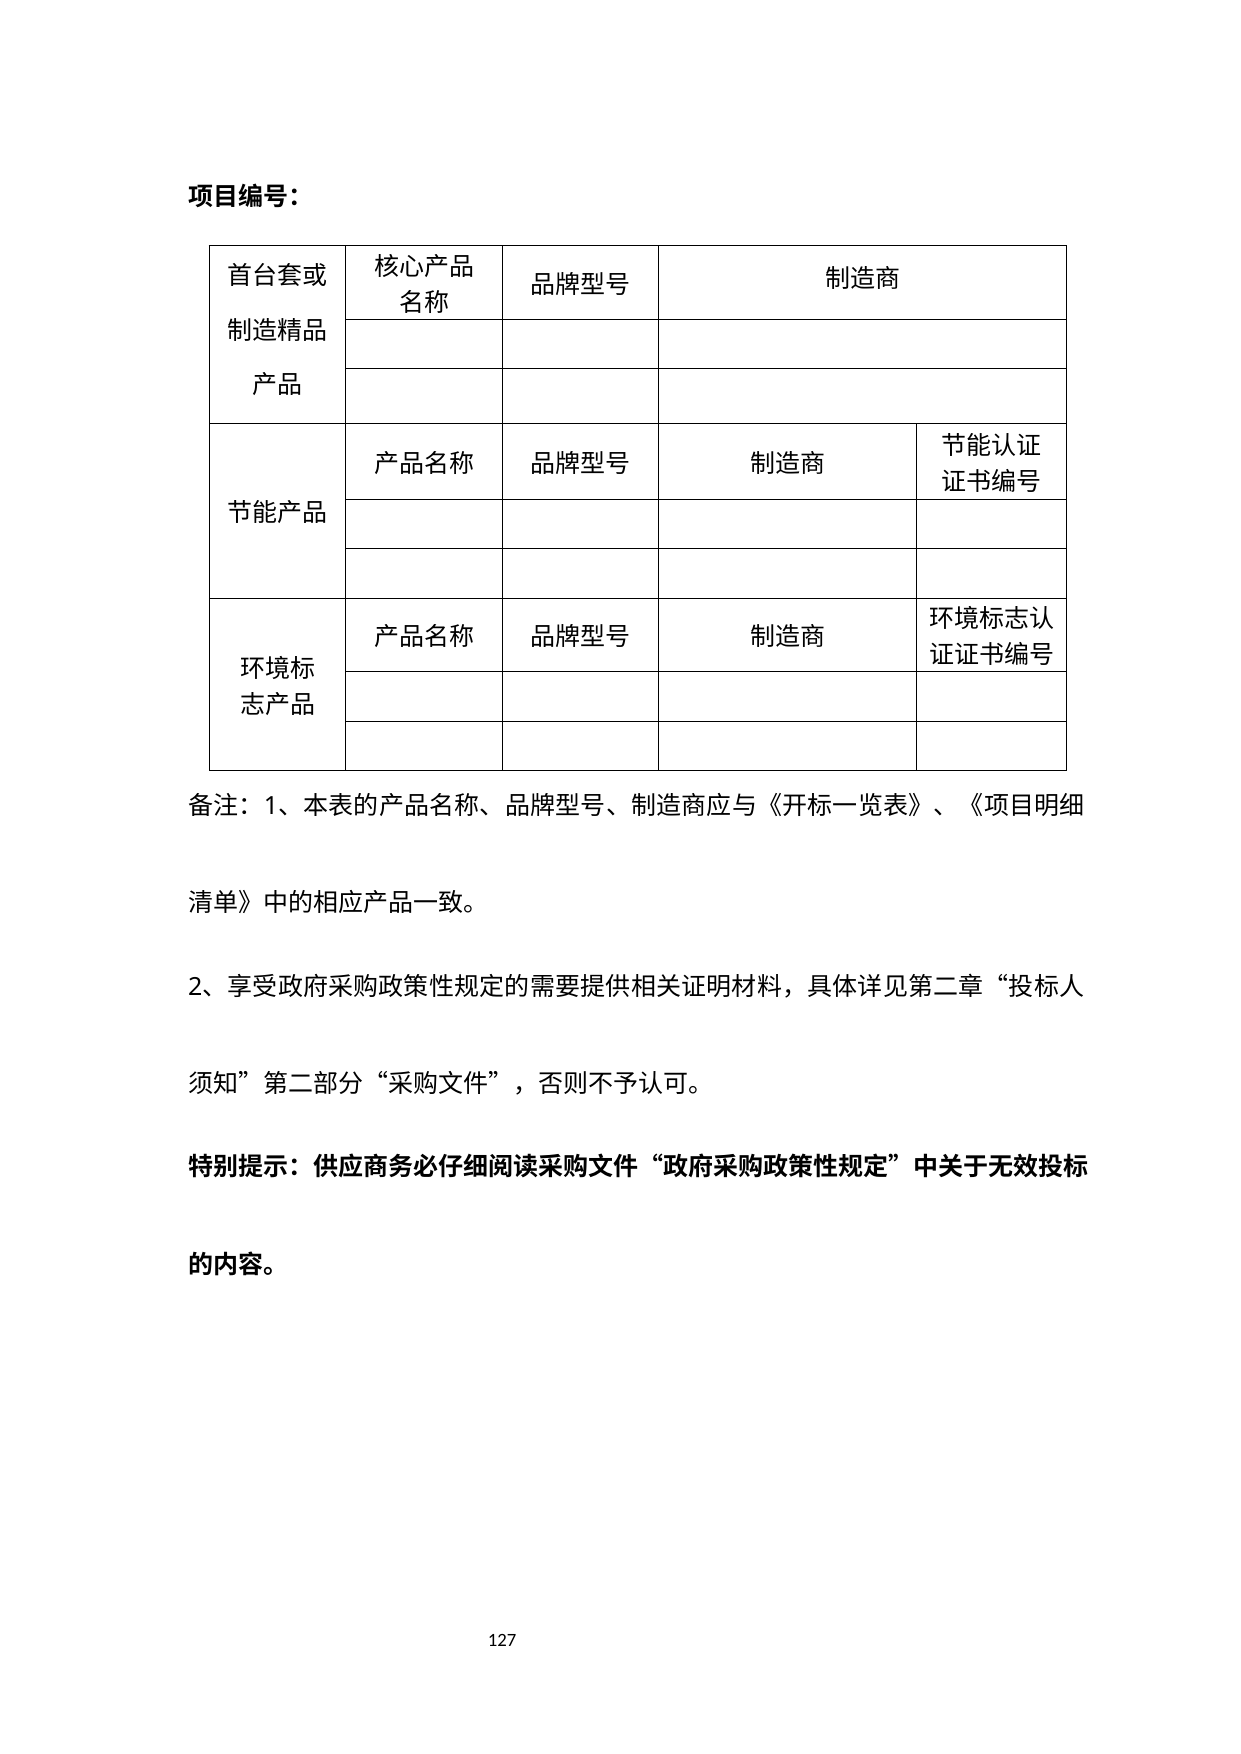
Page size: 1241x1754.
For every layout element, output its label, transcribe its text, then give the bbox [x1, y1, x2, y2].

text 特别提示：供应商务必仔细阅读采购文件“政府采购政策性规定”中关于无效投标的内容。 [188, 1132, 1088, 1295]
table_cell [917, 672, 1066, 721]
table_cell [917, 500, 1066, 548]
table_cell [659, 500, 916, 548]
table_cell [346, 369, 502, 423]
table_cell 产品名称 [346, 424, 502, 499]
table_cell [659, 722, 916, 770]
table_cell 环境标志认 证证书编号 [917, 599, 1066, 671]
table_cell [346, 320, 502, 368]
text 2、享受政府采购政策性规定的需要提供相关证明材料，具体详见第二章“投标人须知”第二部分“采购文件”，否则不予认可。 [188, 952, 1088, 1114]
table_cell [346, 500, 502, 548]
table_cell [503, 672, 658, 721]
table_cell [503, 320, 658, 368]
text 备注：1、本表的产品名称、品牌型号、制造商应与《开标一览表》、《项目明细清单》中的相应产品一致。 [188, 771, 1088, 933]
table_cell 品牌型号 [503, 599, 658, 671]
table_cell [917, 722, 1066, 770]
table_cell 环境标 志产品 [210, 599, 345, 770]
table_cell [659, 369, 1066, 423]
table_header 品牌型号 [503, 246, 658, 319]
table_cell 节能认证 证书编号 [917, 424, 1066, 499]
table_cell [659, 672, 916, 721]
table_header 首台套或制造精品产品 [210, 246, 345, 423]
table_cell 节能产品 [210, 424, 345, 598]
table_cell [659, 320, 1066, 368]
table_cell [503, 500, 658, 548]
table_cell [503, 549, 658, 598]
table_header 核心产品 名称 [346, 246, 502, 319]
text 项目编号： [188, 162, 1088, 227]
table_cell [659, 549, 916, 598]
table_cell [917, 549, 1066, 598]
table_cell [503, 722, 658, 770]
table_cell 品牌型号 [503, 424, 658, 499]
table_cell 产品名称 [346, 599, 502, 671]
table_cell [346, 549, 502, 598]
table_cell [346, 672, 502, 721]
table_cell [503, 369, 658, 423]
table_cell 制造商 [659, 424, 916, 499]
table_cell [346, 722, 502, 770]
table_header 制造商 [659, 246, 1066, 319]
table_cell 制造商 [659, 599, 916, 671]
